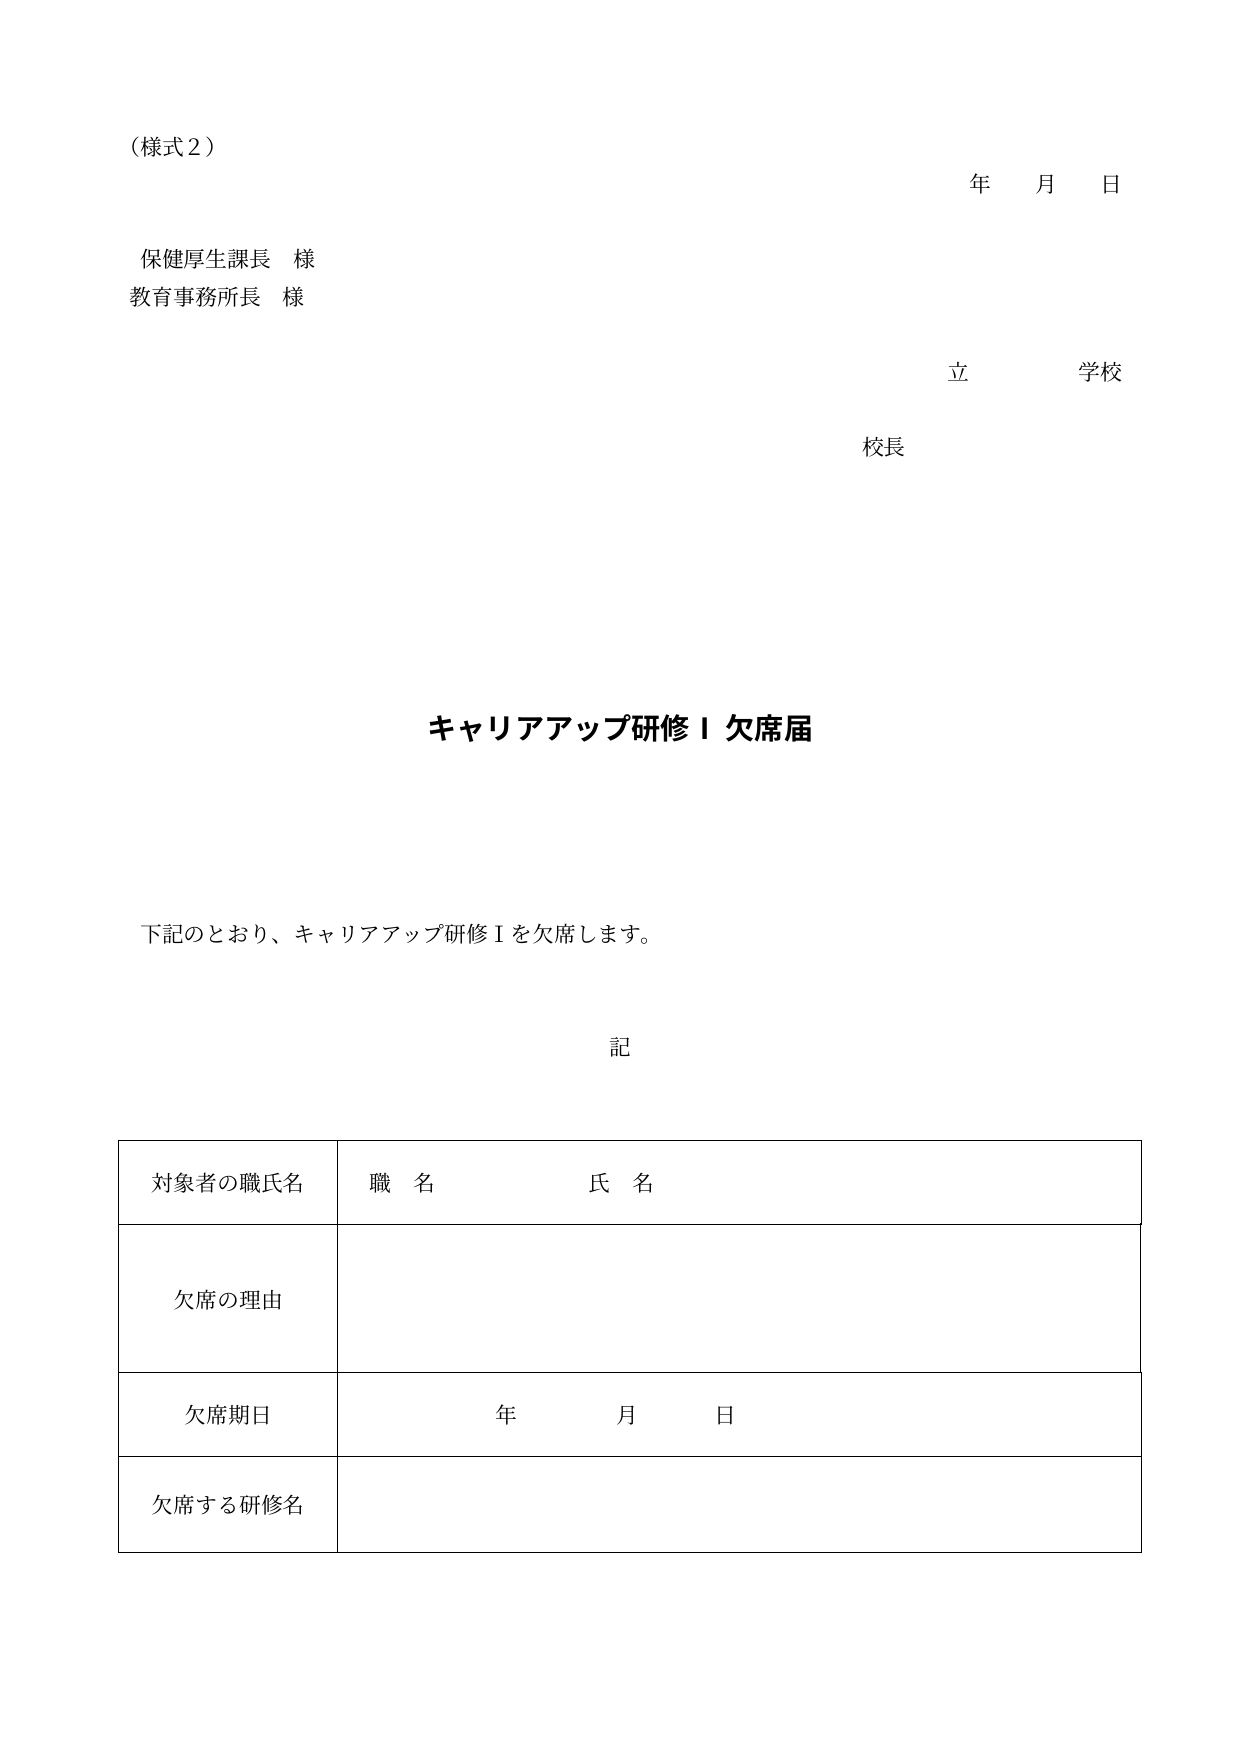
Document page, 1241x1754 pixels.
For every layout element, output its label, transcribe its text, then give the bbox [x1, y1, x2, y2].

table_header 対象者の職氏名 [119, 1141, 337, 1224]
text 年 月 日 [118, 164, 1122, 202]
table_cell 年 月 日 [338, 1373, 1141, 1456]
text 保健厚生課長 様 [118, 239, 1122, 277]
text 下記のとおり、キャリアアップ研修Ⅰを欠席します。 [118, 914, 1122, 952]
table_cell 欠席する研修名 [119, 1457, 337, 1552]
table_cell 欠席期日 [119, 1373, 337, 1456]
subtitle 記 [118, 1027, 1122, 1064]
text 校長 [118, 427, 1034, 464]
table_cell [338, 1457, 1141, 1552]
table_cell 欠席の理由 [119, 1225, 337, 1372]
text キャリアアップ研修Ⅰ 欠席届 [118, 689, 1122, 764]
text 教育事務所長 様 [118, 277, 1122, 314]
text 立 学校 [118, 352, 1122, 389]
table_cell [338, 1225, 1140, 1372]
text （様式２） [118, 127, 1122, 164]
table_header 職 名 氏 名 [338, 1141, 1141, 1224]
